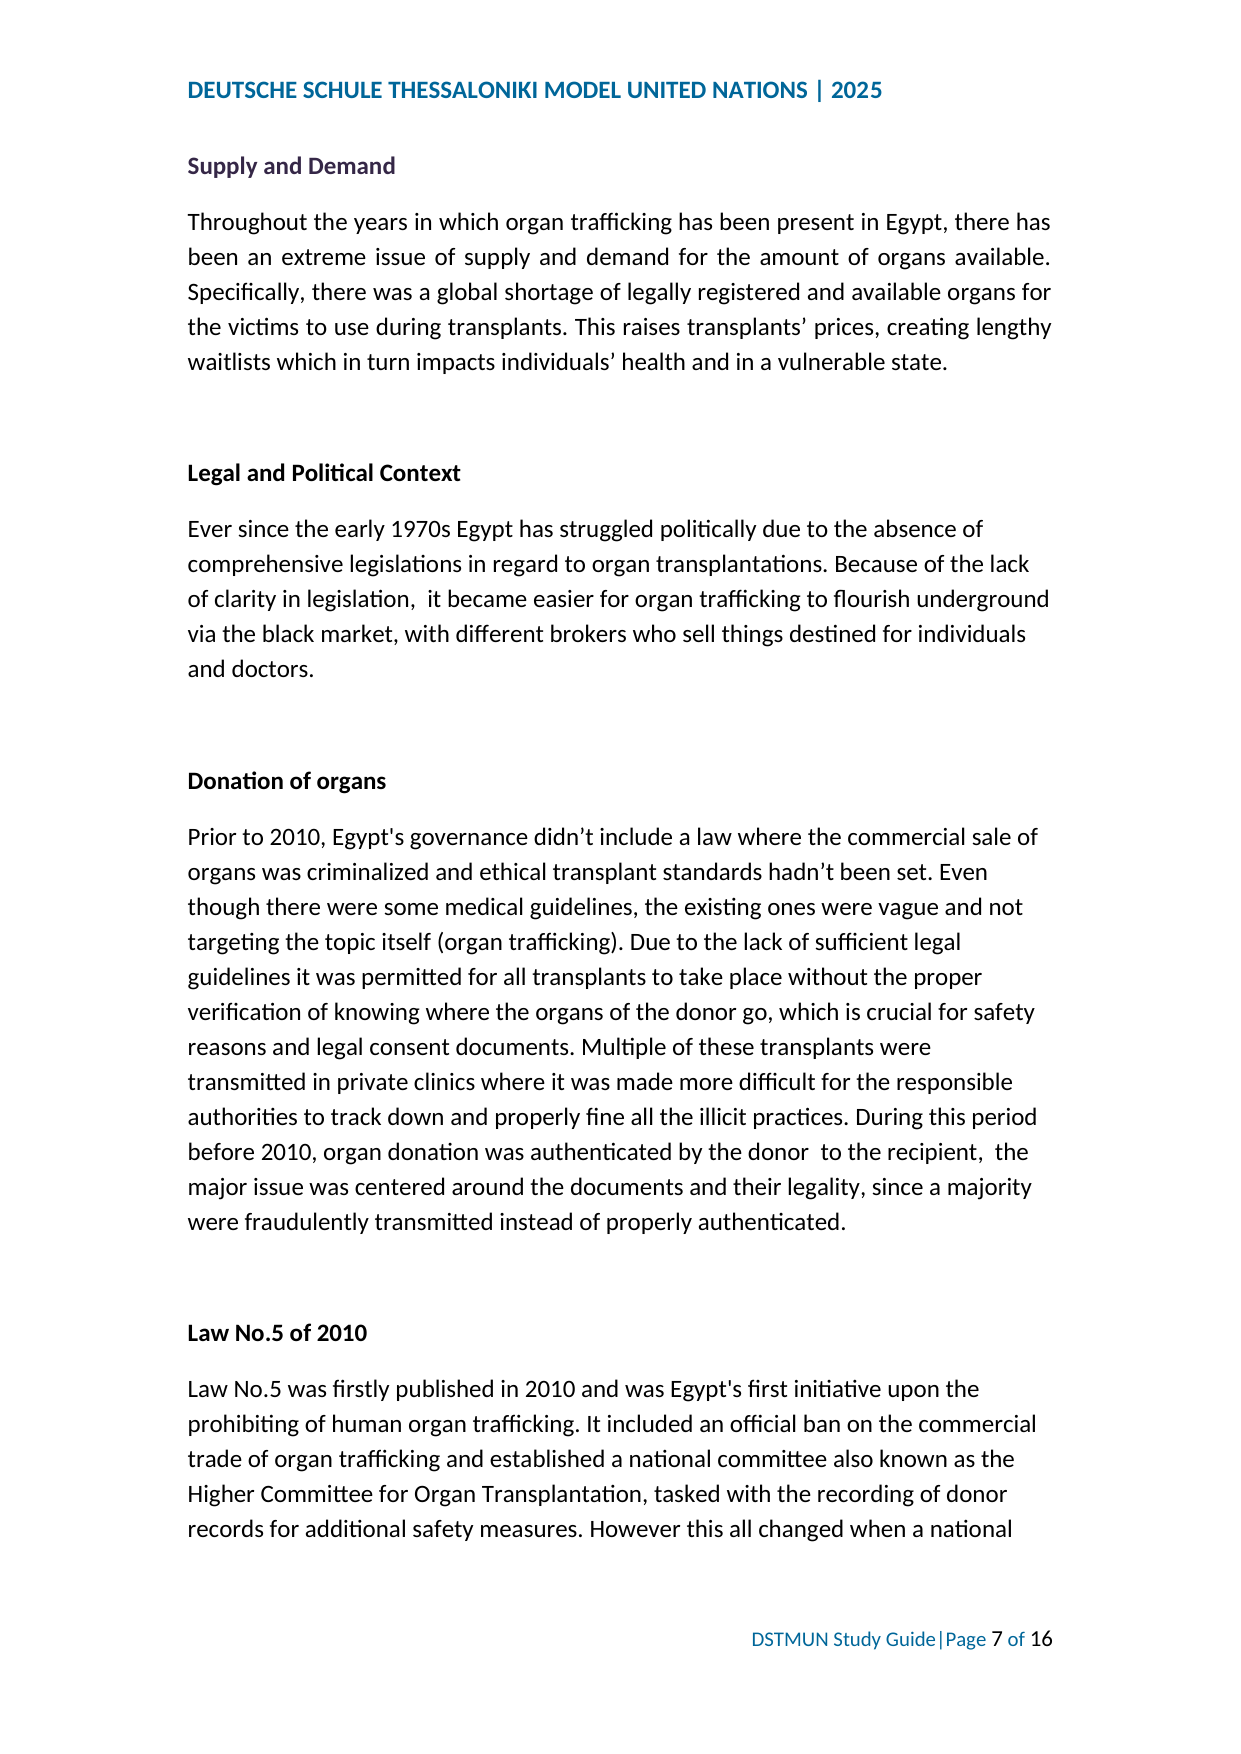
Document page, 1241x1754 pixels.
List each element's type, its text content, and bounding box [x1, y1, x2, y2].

text Prior to 2010, Egypt's governance didn’t include a law where the commercial sale of organs was criminalized and ethical transplant standards hadn’t been set. Even though there were some medical guidelines, the existing ones were vague and not targeting the topic itself (organ trafficking). Due to the lack of sufficient legal guidelines it was permitted for all transplants to take place without the proper verification of knowing where the organs of the donor go, which is crucial for safety reasons and legal consent documents. Multiple of these transplants were transmitted in private clinics where it was made more difficult for the responsible authorities to track down and properly fine all the illicit practices. During this period before 2010, organ donation was authenticated by the donor to the recipient, the major issue was centered around the documents and their legality, since a majority were fraudulently transmitted instead of properly authenticated. [187, 821, 1053, 1236]
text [187, 1373, 1053, 1544]
text Legal and Political Context [187, 457, 1053, 488]
text Law No.5 of 2010 [187, 1317, 1053, 1348]
text Donation of organs [187, 765, 1053, 796]
text Throughout the years in which organ trafficking has been present in Egypt, there has been an extreme issue of supply and demand for the amount of organs available. Specifically, there was a global shortage of legally registered and available organs for the victims to use during transplants. This raises transplants’ prices, creating lengthy waitlists which in turn impacts individuals’ health and in a vulnerable state. [187, 206, 1053, 376]
text Ever since the early 1970s Egypt has struggled politically due to the absence of comprehensive legislations in regard to organ transplantations. Because of the lack of clarity in legislation, it became easier for organ trafficking to flourish underground via the black market, with different brokers who sell things destined for individuals and doctors. [187, 513, 1053, 684]
text Supply and Demand [187, 150, 1053, 181]
